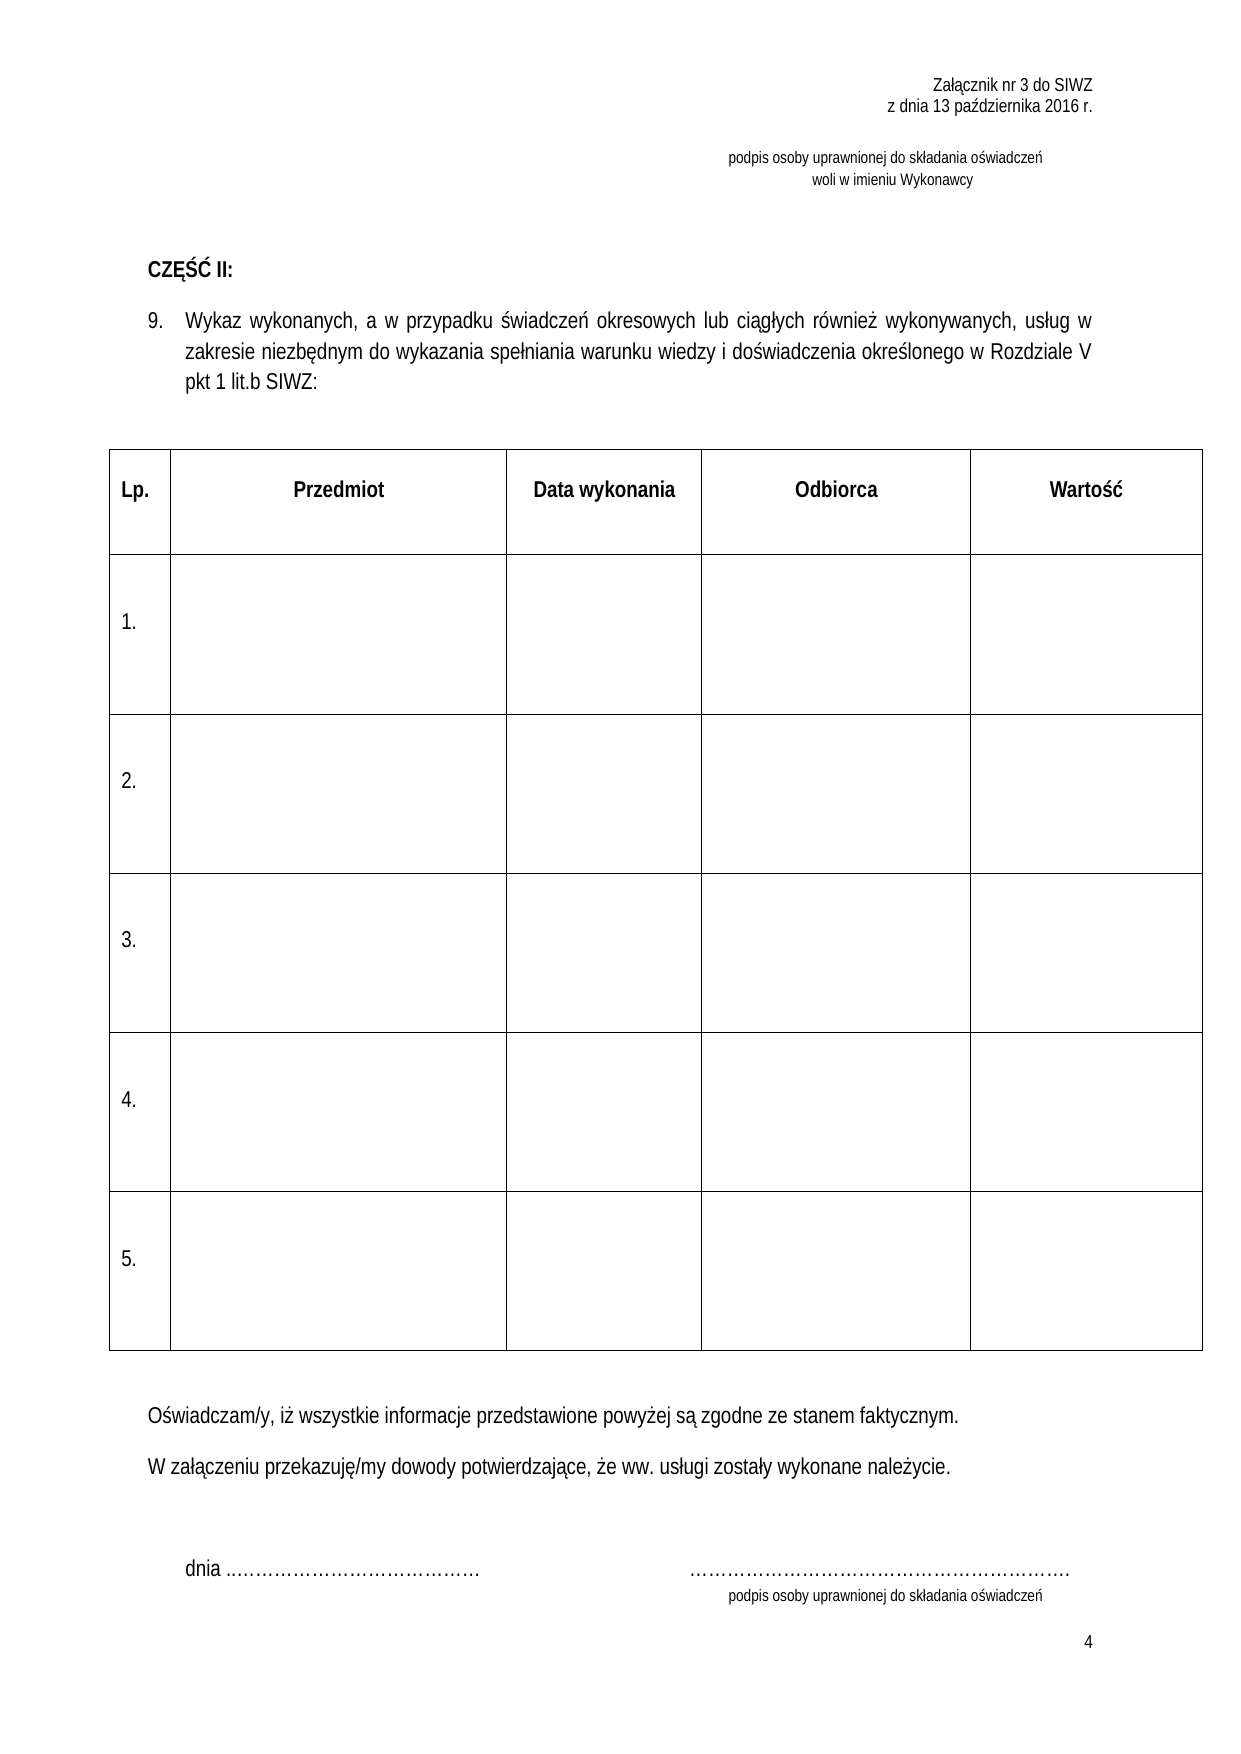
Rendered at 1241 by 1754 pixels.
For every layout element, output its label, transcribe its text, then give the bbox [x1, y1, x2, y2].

table_header Przedmiot [171, 450, 506, 554]
text W załączeniu przekazuję/my dowody potwierdzające, że ww. usługi zostały wykonane należycie. [148, 1453, 1093, 1480]
table_cell [171, 1192, 506, 1350]
list Wykaz wykonanych, a w przypadku świadczeń okresowych lub ciągłych również wykonywanych, usług w zakresie niezbędnym do wykazania spełniania warunku wiedzy i doświadczenia określonego w Rozdziale V pkt 1 lit.b SIWZ: [148, 307, 1093, 394]
table_cell 1. [110, 555, 170, 713]
table_cell [971, 1192, 1202, 1350]
table_header Odbiorca [702, 450, 970, 554]
table_cell [507, 715, 701, 873]
table_cell [971, 555, 1202, 713]
table_cell [971, 715, 1202, 873]
table_cell [171, 555, 506, 713]
table_cell [702, 1192, 970, 1350]
text podpis osoby uprawnionej do składania oświadczeń [221, 148, 1093, 167]
table_cell [702, 874, 970, 1032]
table_cell [507, 874, 701, 1032]
text Oświadczam/y, iż wszystkie informacje przedstawione powyżej są zgodne ze stanem faktycznym. [148, 1402, 1093, 1429]
table_cell [507, 555, 701, 713]
text podpis osoby uprawnionej do składania oświadczeń [221, 1586, 1093, 1605]
table_header Data wykonania [507, 450, 701, 554]
table_cell 5. [110, 1192, 170, 1350]
table_cell [702, 715, 970, 873]
table_cell 4. [110, 1033, 170, 1191]
table_cell [702, 1033, 970, 1191]
list woli w imieniu Wykonawcy [185, 169, 1093, 189]
table_header Wartość [971, 450, 1202, 554]
table_cell 3. [110, 874, 170, 1032]
table_cell [507, 1192, 701, 1350]
table_cell [971, 1033, 1202, 1191]
text dnia ..………………………………… ……………………………………………………. [148, 1555, 1093, 1582]
table_cell [971, 874, 1202, 1032]
table_cell 2. [110, 715, 170, 873]
table_cell [507, 1033, 701, 1191]
table_cell [171, 1033, 506, 1191]
table_cell [171, 874, 506, 1032]
table_cell [702, 555, 970, 713]
table_cell [171, 715, 506, 873]
text CZĘŚĆ II: [148, 256, 1093, 283]
table_header Lp. [110, 450, 170, 554]
